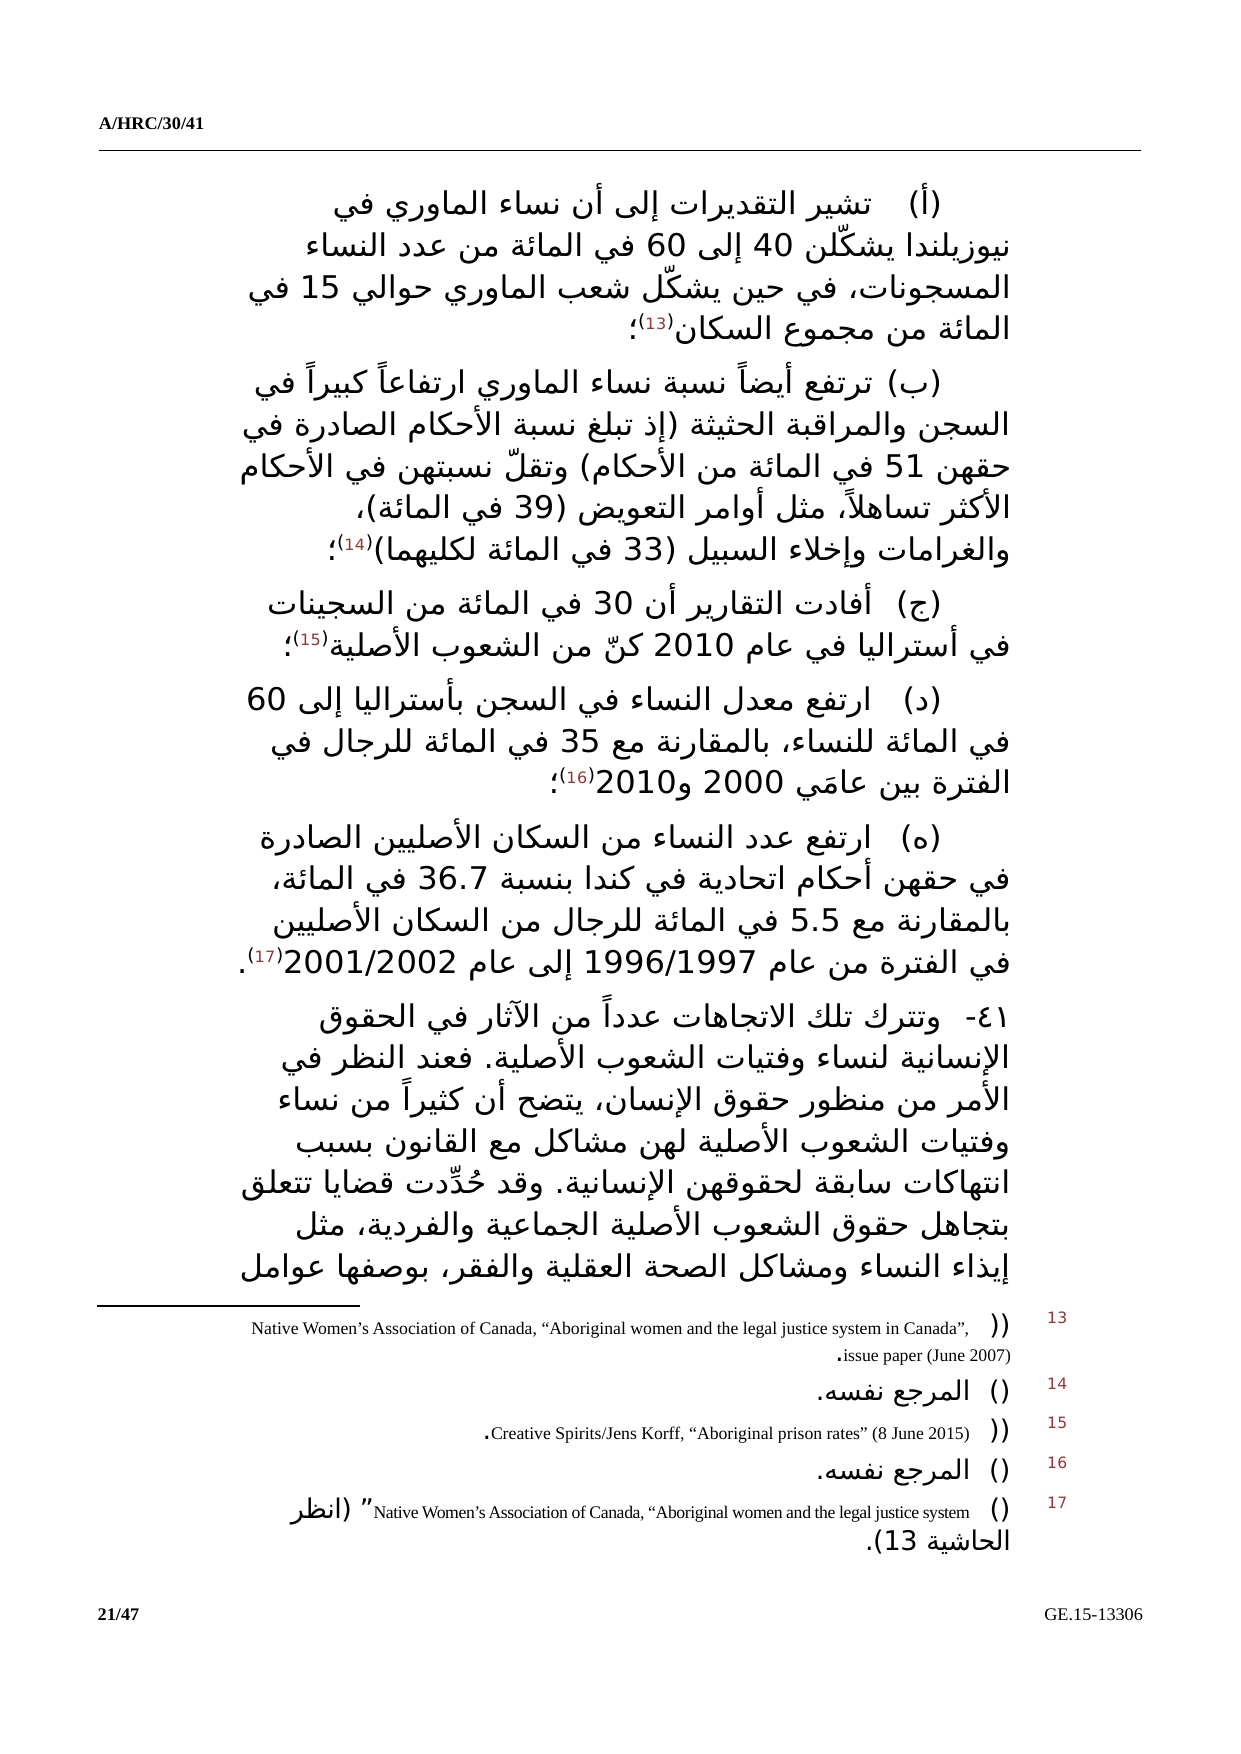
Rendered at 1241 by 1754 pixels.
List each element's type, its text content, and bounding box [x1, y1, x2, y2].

text (ج) أفادت التقارير أن 30 في المائة من السجينات في أستراليا في عام 2010 كنّ من الشعوب الأصلية()؛ [229, 581, 1011, 665]
text (أ) تشير التقديرات إلى أن نساء الماوري في نيوزيلندا يشكّلن 40 إلى 60 في المائة من عدد النساء المسجونات، في حين يشكّل شعب الماوري حوالي 15 في المائة من مجموع السكان()؛ [229, 181, 1011, 348]
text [229, 994, 1011, 1286]
text (ه) ارتفع عدد النساء من السكان الأصليين الصادرة في حقهن أحكام اتحادية في كندا بنسبة 36.7 في المائة، بالمقارنة مع 5.5 في المائة للرجال من السكان الأصليين في الفترة من عام 1996/1997 إلى عام 2001/2002(). [229, 815, 1011, 981]
text (ب) ترتفع أيضاً نسبة نساء الماوري ارتفاعاً كبيراً في السجن والمراقبة الحثيثة (إذ تبلغ نسبة الأحكام الصادرة في حقهن 51 في المائة من الأحكام) وتقلّ نسبتهن في الأحكام الأكثر تساهلاً، مثل أوامر التعويض (39 في المائة)، والغرامات وإخلاء السبيل (33 في المائة لكليهما)()؛ [229, 361, 1011, 569]
text (د) ارتفع معدل النساء في السجن بأستراليا إلى 60 في المائة للنساء، بالمقارنة مع 35 في المائة للرجال في الفترة بين عامَي 2000 و2010()؛ [229, 677, 1011, 802]
